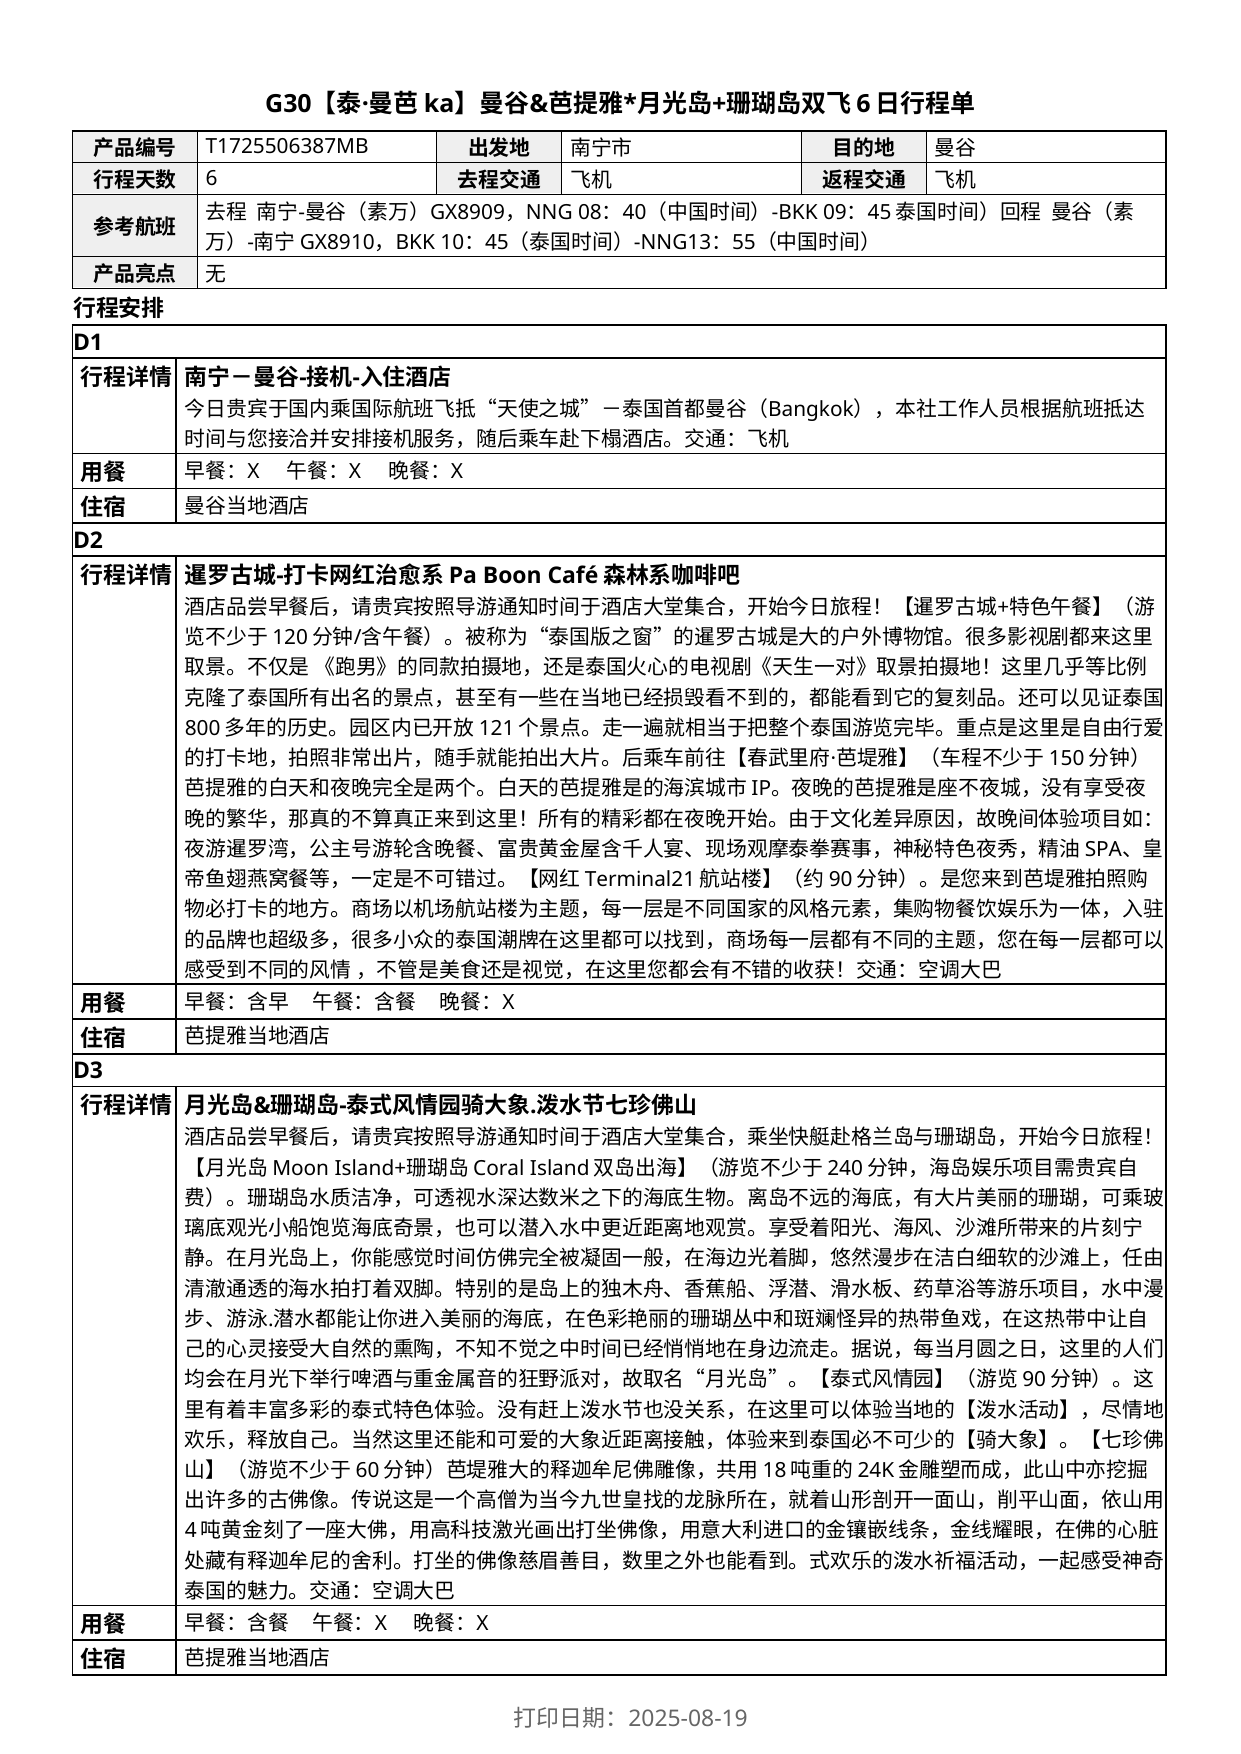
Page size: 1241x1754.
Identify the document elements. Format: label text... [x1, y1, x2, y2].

table_cell D3 [73, 1055, 1165, 1086]
table_cell 用餐 [73, 454, 175, 487]
table_header 产品编号 [73, 132, 197, 162]
table_cell 芭提雅当地酒店 [177, 1020, 1165, 1053]
table_header 曼谷 [927, 132, 1165, 162]
table_cell 无 [198, 257, 1165, 287]
table_cell 去程交通 [437, 163, 561, 193]
text G30【泰·曼芭ka】曼谷&芭提雅*月光岛+珊瑚岛双飞6日行程单 [73, 83, 1167, 119]
text 行程安排 [73, 290, 1167, 323]
table_cell 6 [198, 163, 436, 193]
table_cell 行程天数 [73, 163, 197, 193]
table_cell 参考航班 [73, 195, 197, 256]
table_header 出发地 [437, 132, 561, 162]
table_cell 住宿 [73, 489, 175, 522]
table_cell 飞机 [562, 163, 801, 193]
table_cell 芭提雅当地酒店 [177, 1641, 1165, 1674]
table_cell 行程详情 [73, 1087, 175, 1604]
table_cell 飞机 [927, 163, 1165, 193]
table_header D1 [73, 326, 1165, 357]
table_cell 住宿 [73, 1020, 175, 1053]
table_cell 南宁－曼谷-接机-入住酒店 今日贵宾于国内乘国际航班飞抵“天使之城”－泰国首都曼谷（Bangkok），本社工作人员根据航班抵达时间与您接洽并安排接机服务，随后乘车赴下榻酒店。 [177, 359, 1165, 453]
table_cell D2 [73, 524, 1165, 555]
table_cell 早餐：含餐 午餐：X 晚餐：X [177, 1606, 1165, 1639]
table_cell 返程交通 [802, 163, 926, 193]
table_cell 产品亮点 [73, 257, 197, 287]
table_cell 住宿 [73, 1641, 175, 1674]
table_cell 暹罗古城-打卡网红治愈系Pa Boon Café森林系咖啡吧 酒店品尝早餐后，请贵宾按照导游通知时间于酒店大堂集合，开始今日旅程！ [177, 557, 1165, 983]
table_cell 曼谷当地酒店 [177, 489, 1165, 522]
table_cell 去程 南宁-曼谷（素万）GX8909，NNG 08：40（中国时间）-BKK 09：45泰国时间） [198, 195, 1165, 256]
table_cell 行程详情 [73, 557, 175, 983]
table_cell 早餐：X 午餐：X 晚餐：X [177, 454, 1165, 487]
table_cell 行程详情 [73, 359, 175, 453]
table_cell 早餐：含早 午餐：含餐 晚餐：X [177, 985, 1165, 1018]
table_header T1725506387MB [198, 132, 436, 162]
table_header 目的地 [802, 132, 926, 162]
table_header 南宁市 [562, 132, 801, 162]
table_cell 月光岛&珊瑚岛-泰式风情园骑大象.泼水节七珍佛山 酒店品尝早餐后，请贵宾按照导游通知时间于酒店大堂集合，乘坐快艇赴格兰岛与珊瑚岛，开始今日旅程！ [177, 1087, 1165, 1604]
table_cell 用餐 [73, 985, 175, 1018]
table_cell 用餐 [73, 1606, 175, 1639]
